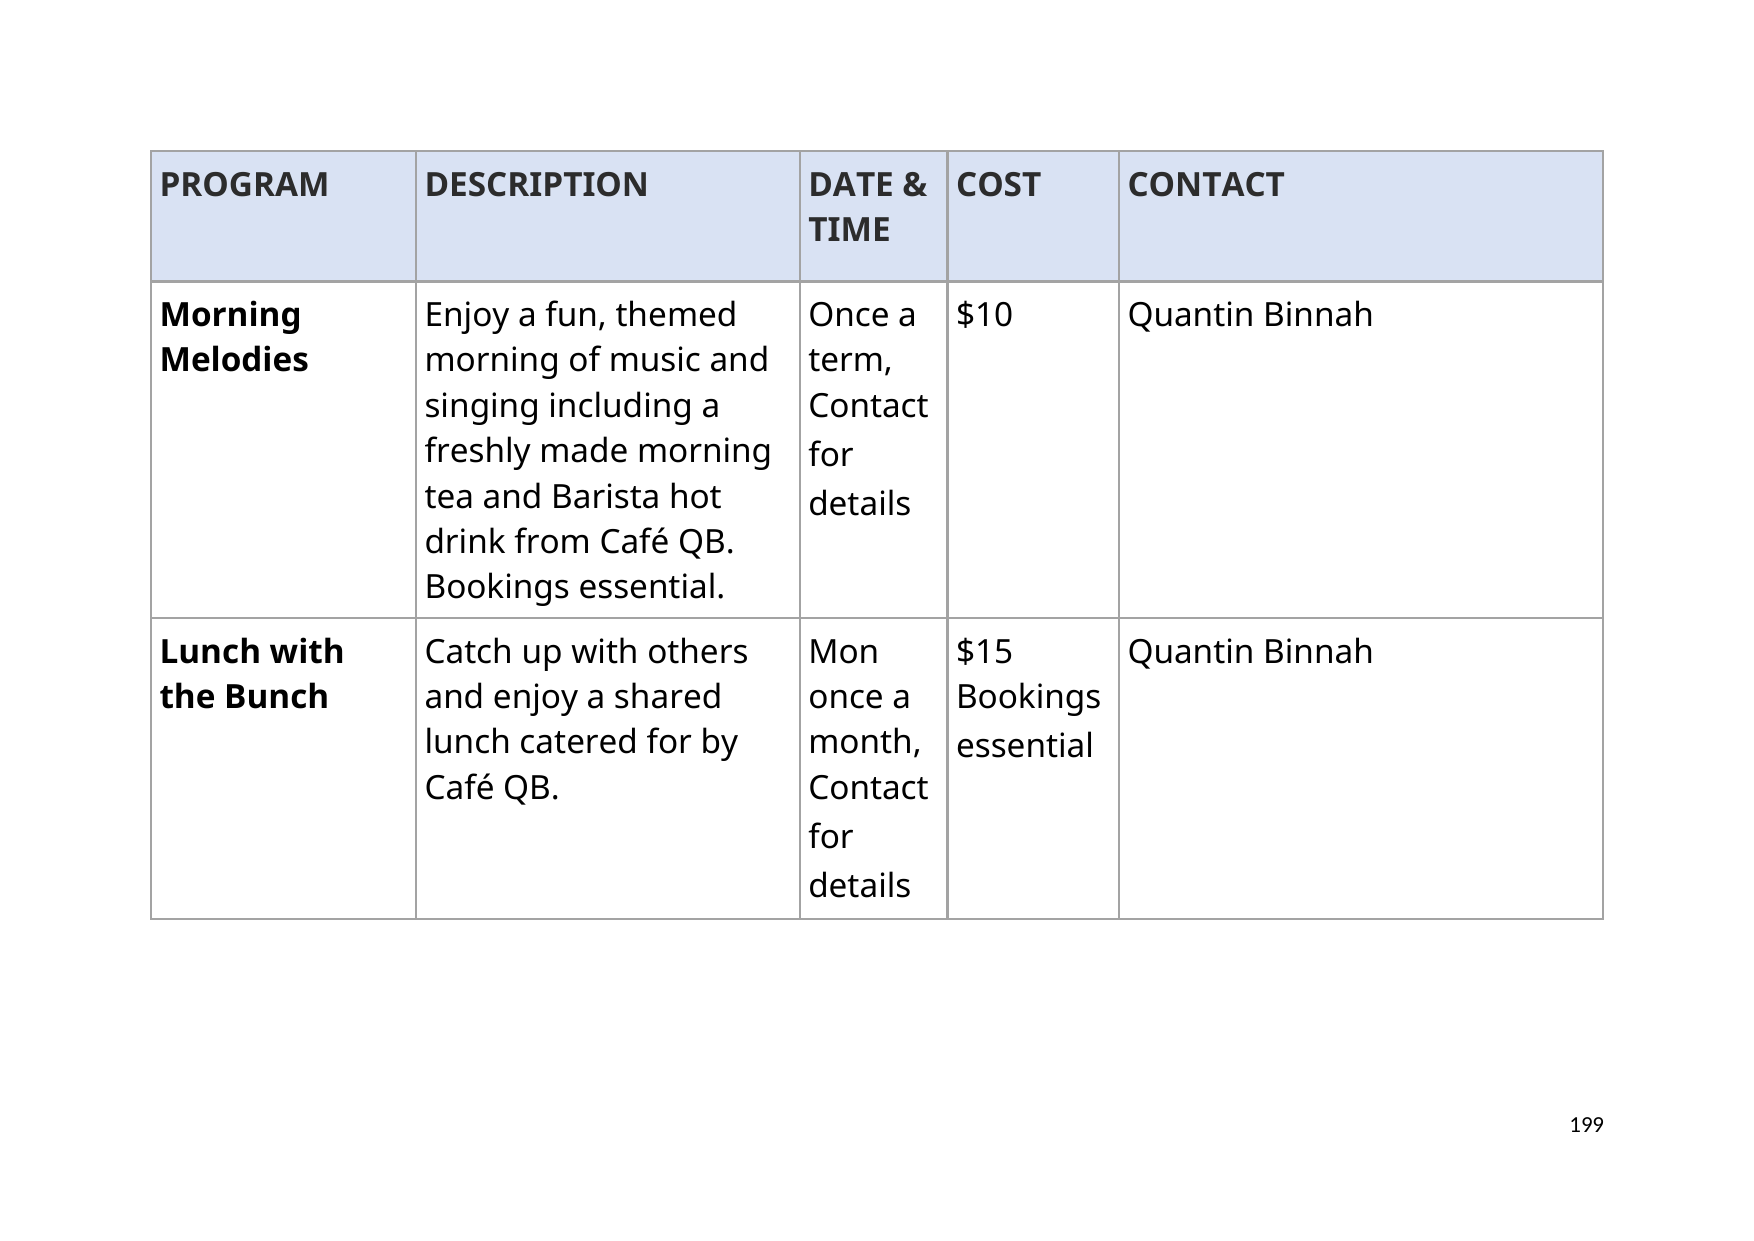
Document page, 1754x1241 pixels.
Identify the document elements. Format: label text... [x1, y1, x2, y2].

table_cell Enjoy a fun, themed morning of music and singing including a freshly made morning tea and Barista hot drink from Café QB. Bookings essential. [417, 283, 799, 617]
table_cell $10 [949, 283, 1118, 617]
table_header CONTACT [1120, 152, 1602, 280]
table_cell Catch up with others and enjoy a shared lunch catered for by Café QB. [417, 619, 799, 917]
table_cell Morning Melodies [152, 283, 415, 617]
table_cell Lunch with the Bunch [152, 619, 415, 917]
table_header DATE & TIME [801, 152, 946, 280]
table_cell Once a term, Contact for details [801, 283, 946, 617]
table_header DESCRIPTION [417, 152, 799, 280]
table_cell Mon once a month, Contact for details [801, 619, 946, 917]
table_header PROGRAM [152, 152, 415, 280]
table_cell $15 Bookings essential [949, 619, 1118, 917]
table_cell Quantin Binnah [1120, 619, 1602, 917]
table_cell Quantin Binnah [1120, 283, 1602, 617]
table_header COST [949, 152, 1118, 280]
